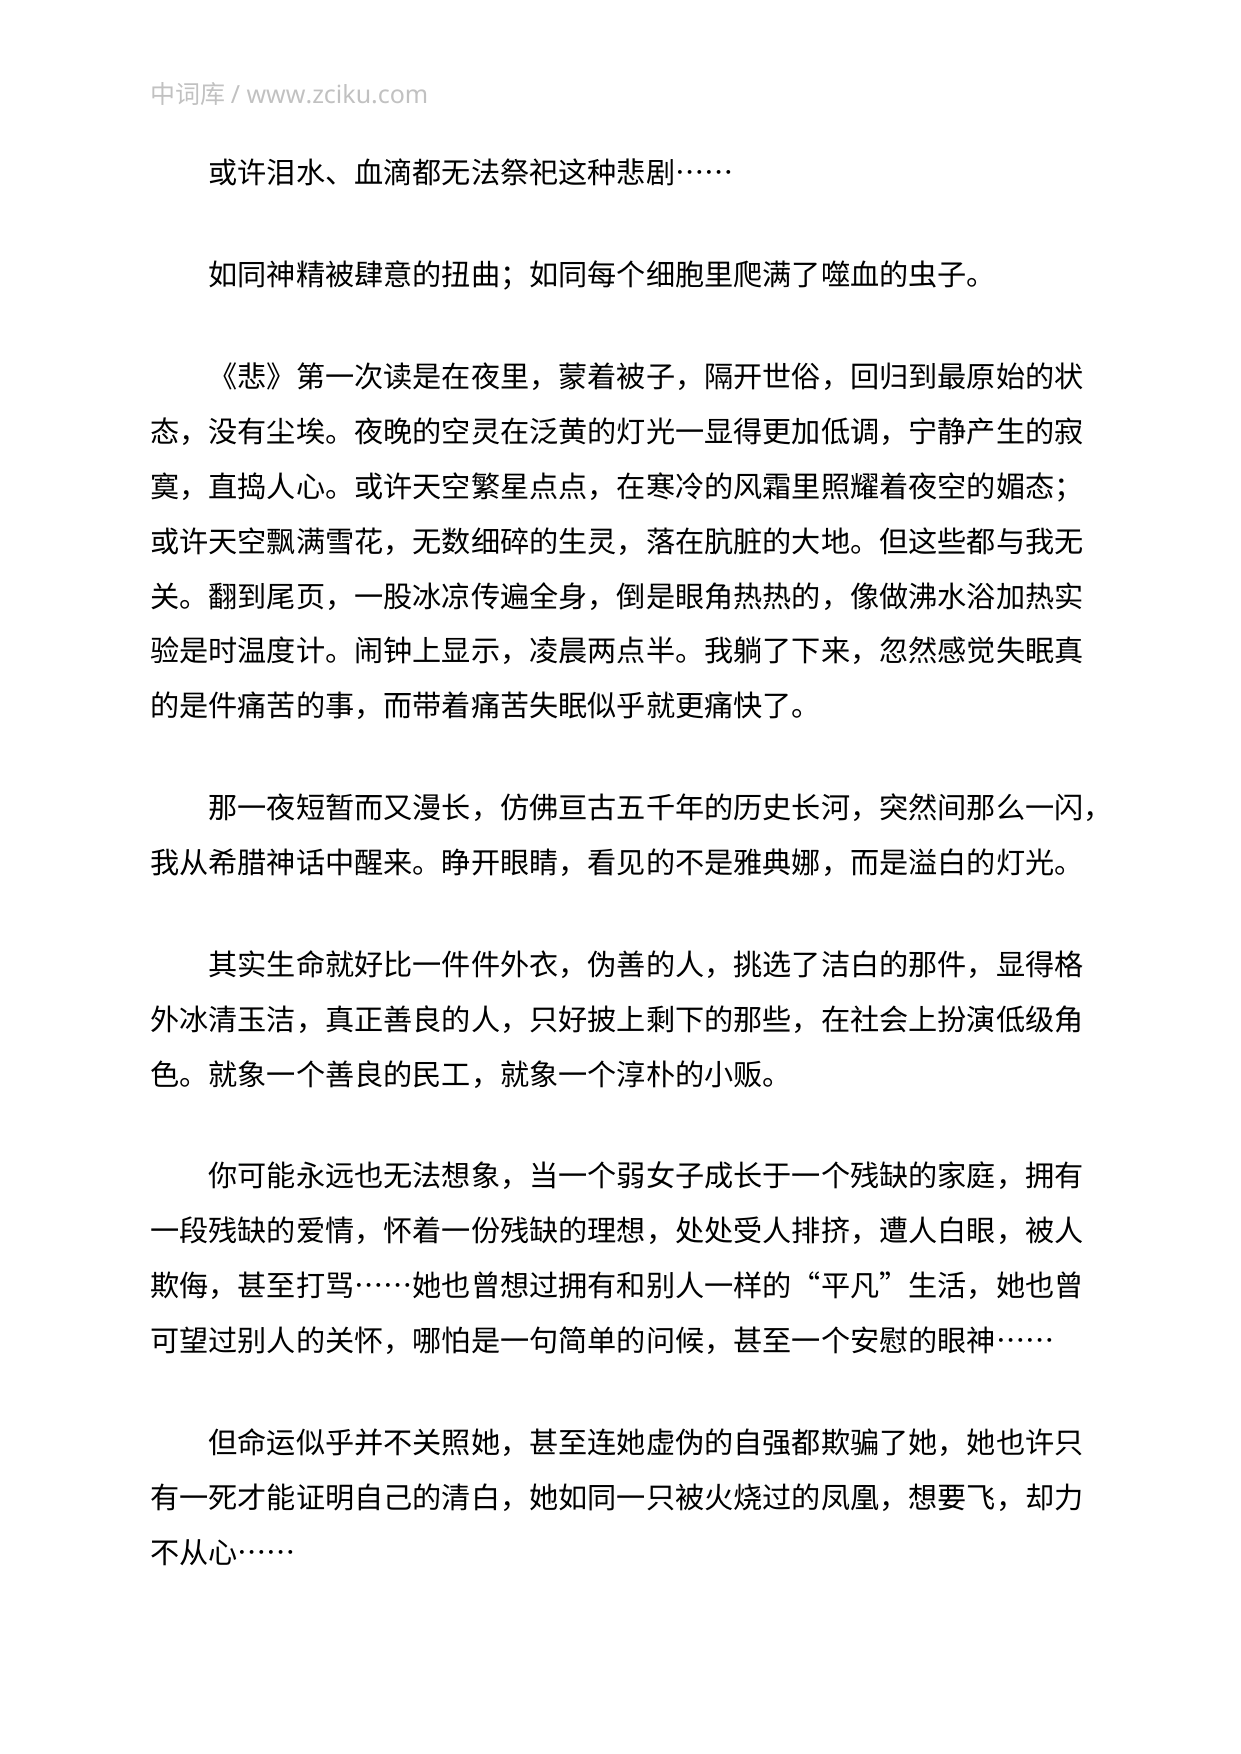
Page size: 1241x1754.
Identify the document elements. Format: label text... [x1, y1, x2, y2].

text 那一夜短暂而又漫长，仿佛亘古五千年的历史长河，突然间那么一闪，我从希腊神话中醒来。睁开眼睛，看见的不是雅典娜，而是溢白的灯光。 [150, 785, 1090, 882]
text 如同神精被肆意的扭曲；如同每个细胞里爬满了噬血的虫子。 [150, 252, 1090, 294]
text 但命运似乎并不关照她，甚至连她虚伪的自强都欺骗了她，她也许只有一死才能证明自己的清白，她如同一只被火烧过的凤凰，想要飞，却力不从心…… [150, 1419, 1090, 1571]
text 《悲》第一次读是在夜里，蒙着被子，隔开世俗，回归到最原始的状态，没有尘埃。夜晚的空灵在泛黄的灯光一显得更加低调，宁静产生的寂寞，直捣人心。或许天空繁星点点，在寒冷的风霜里照耀着夜空的媚态；或许天空飘满雪花，无数细碎的生灵，落在肮脏的大地。但这些都与我无关。翻到尾页，一股冰凉传遍全身，倒是眼角热热的，像做沸水浴加热实验是时温度计。闹钟上显示，凌晨两点半。我躺了下来，忽然感觉失眠真的是件痛苦的事，而带着痛苦失眠似乎就更痛快了。 [150, 353, 1090, 725]
text 其实生命就好比一件件外衣，伪善的人，挑选了洁白的那件，显得格外冰清玉洁，真正善良的人，只好披上剩下的那些，在社会上扮演低级角色。就象一个善良的民工，就象一个淳朴的小贩。 [150, 941, 1090, 1093]
text 你可能永远也无法想象，当一个弱女子成长于一个残缺的家庭，拥有一段残缺的爱情，怀着一份残缺的理想，处处受人排挤，遭人白眼，被人欺侮，甚至打骂……她也曾想过拥有和别人一样的“平凡”生活，她也曾可望过别人的关怀，哪怕是一句简单的问候，甚至一个安慰的眼神…… [150, 1153, 1090, 1360]
text 或许泪水、血滴都无法祭祀这种悲剧…… [150, 150, 1090, 192]
